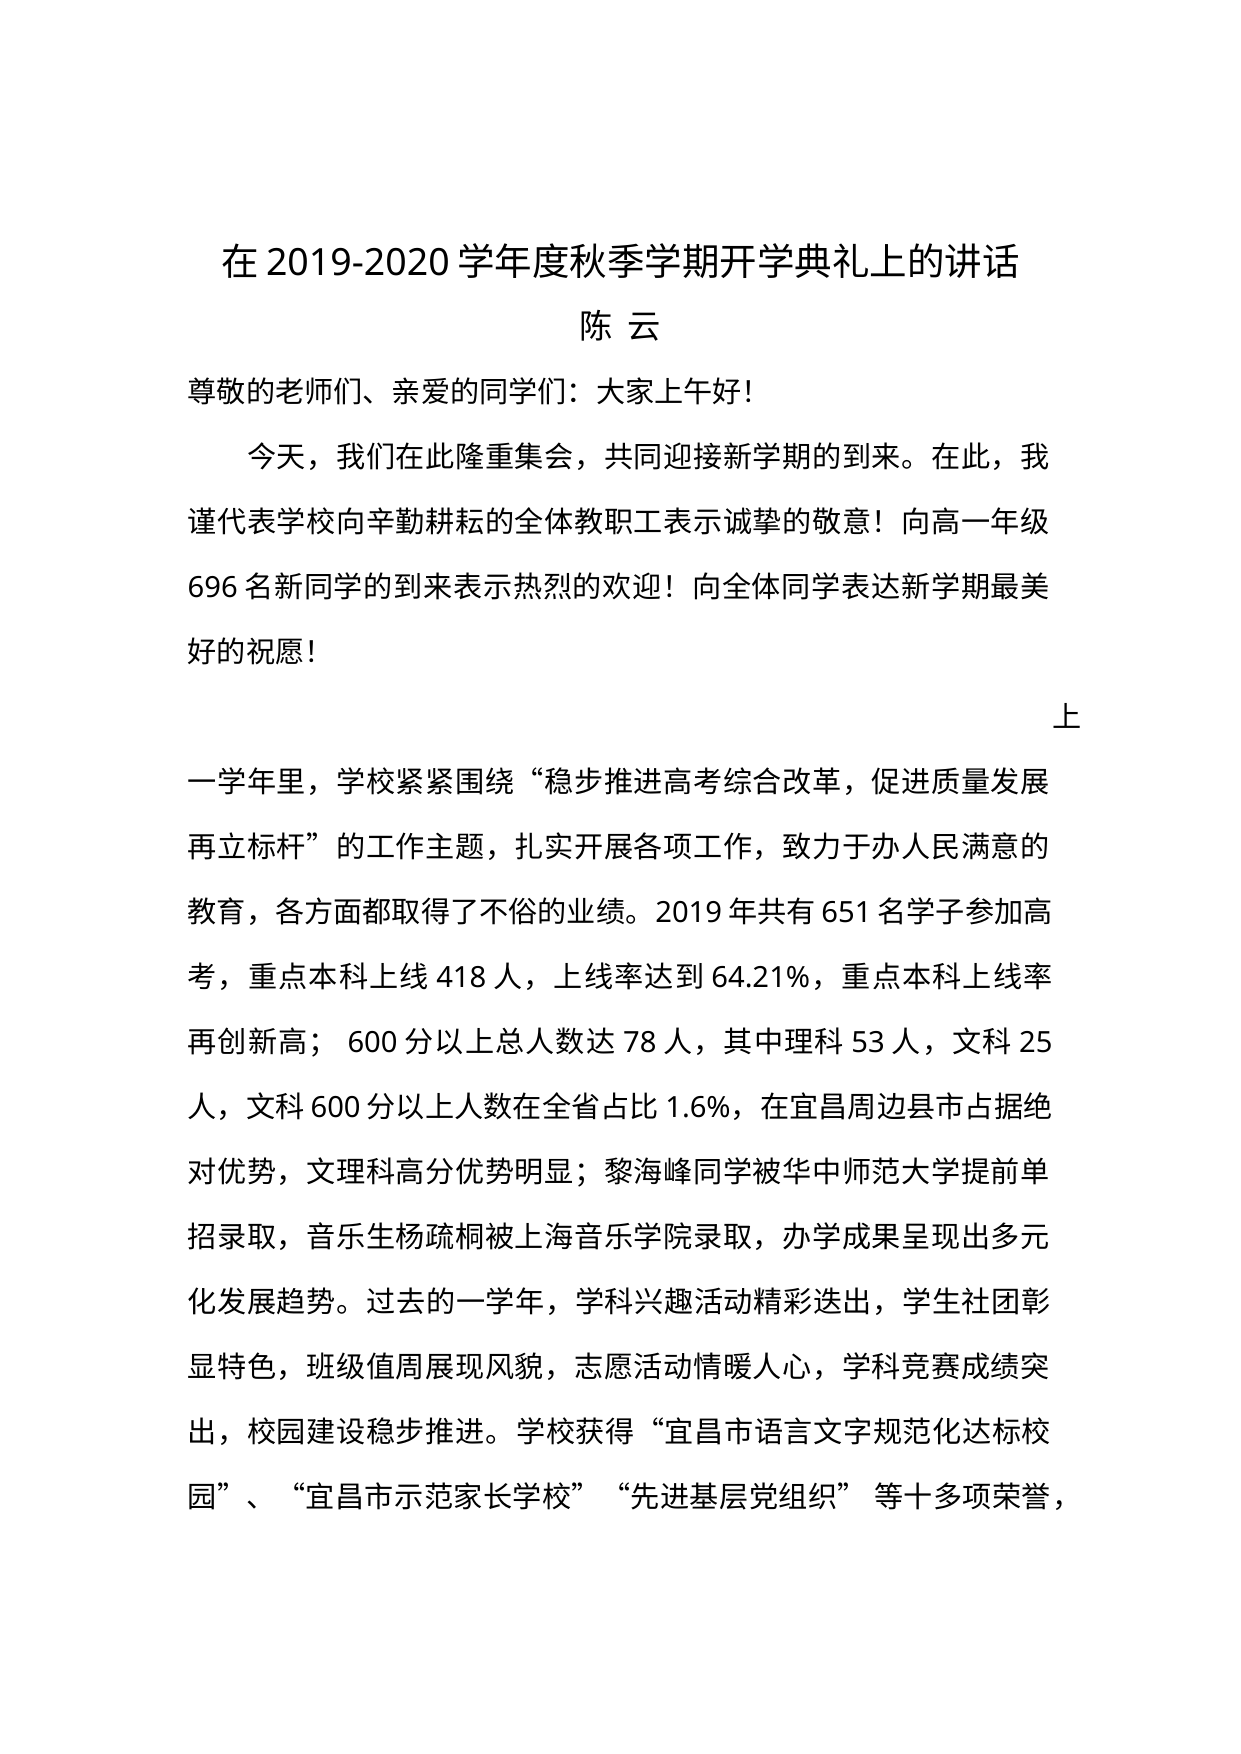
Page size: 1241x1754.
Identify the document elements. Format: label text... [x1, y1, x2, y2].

text 今天，我们在此隆重集会，共同迎接新学期的到来。在此，我谨代表学校向辛勤耕耘的全体教职工表示诚挚的敬意！向高一年级696名新同学的到来表示热烈的欢迎！向全体同学表达新学期最美好的祝愿！ [187, 422, 1053, 682]
text 在2019-2020学年度秋季学期开学典礼上的讲话 [187, 227, 1053, 292]
text 尊敬的老师们、亲爱的同学们：大家上午好！ [187, 357, 1053, 422]
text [187, 682, 1053, 1527]
text 陈 云 [187, 292, 1053, 357]
